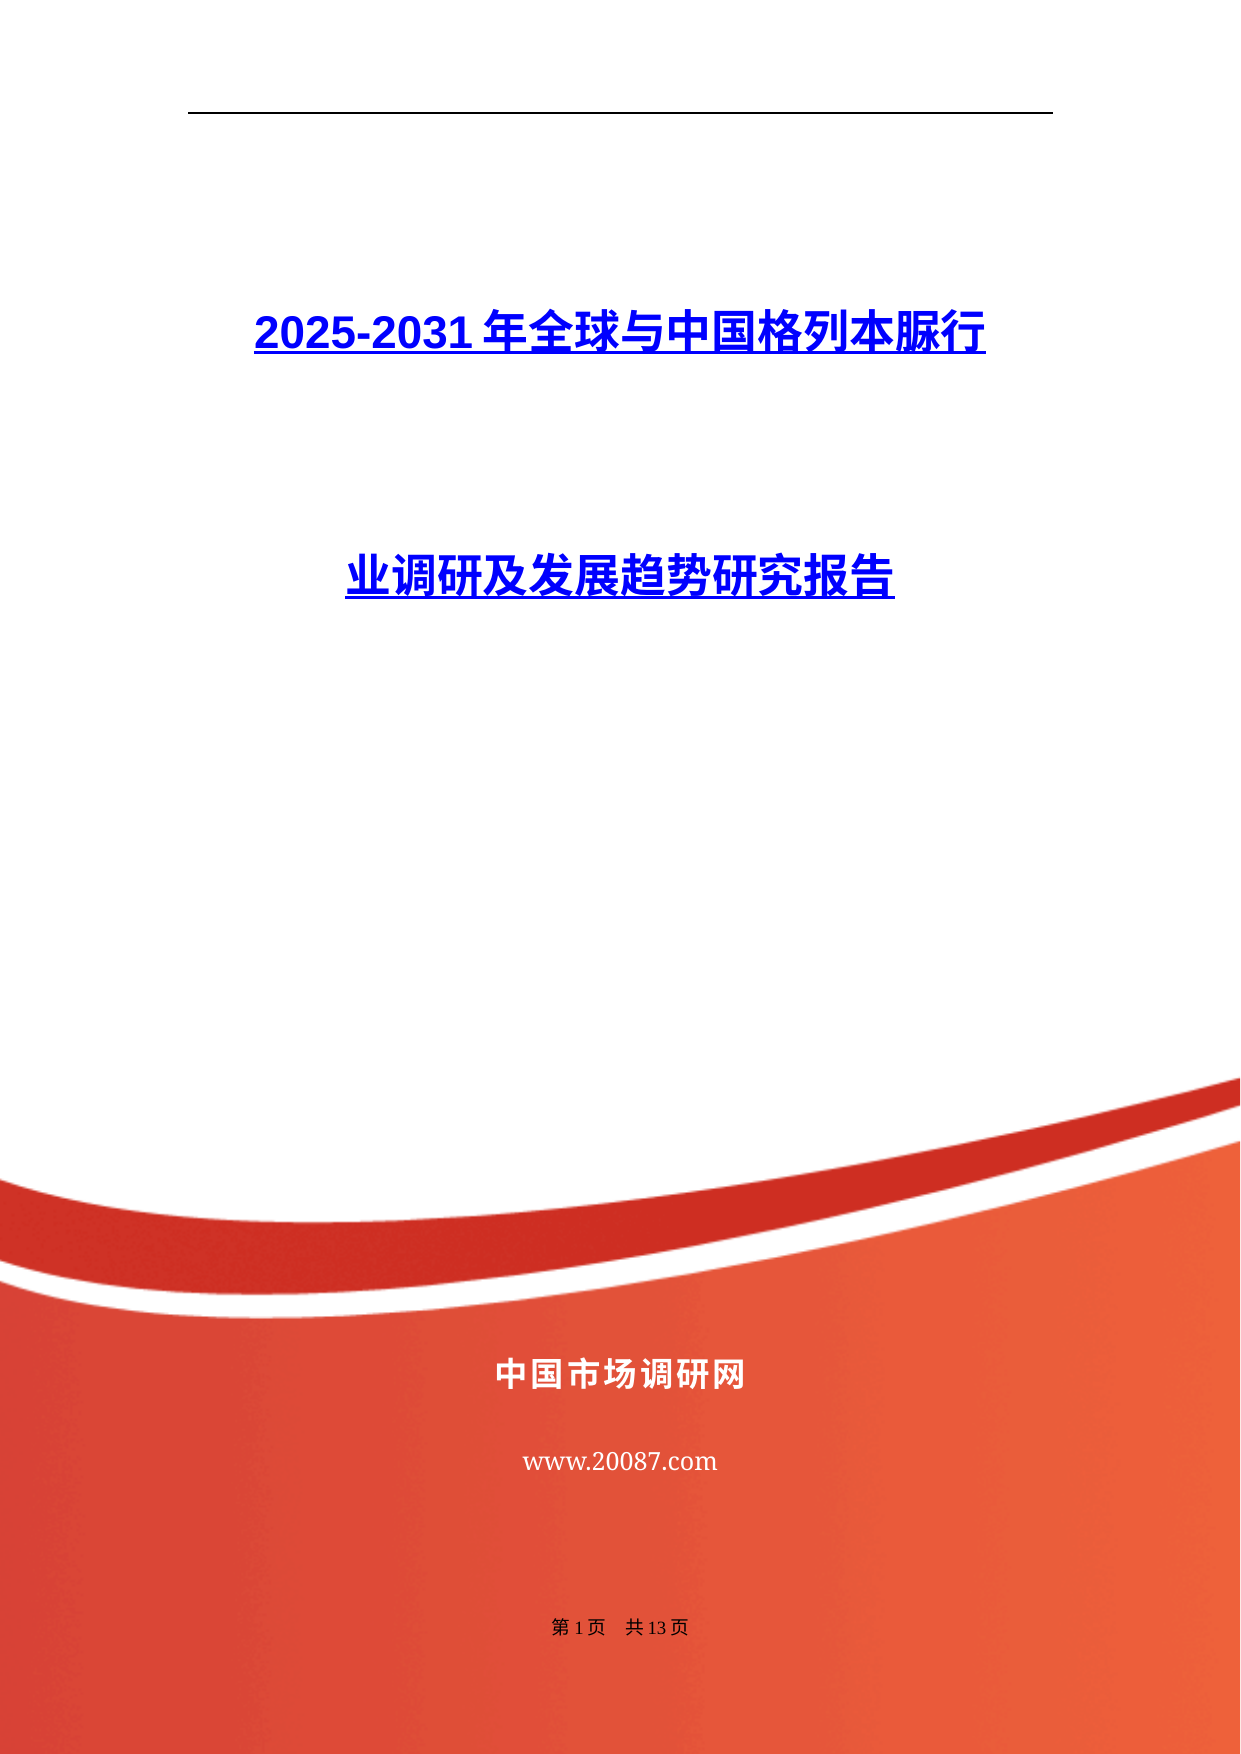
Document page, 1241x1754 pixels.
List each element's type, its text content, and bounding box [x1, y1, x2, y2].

subtitle 中国市场调研网 [187, 1339, 1053, 1404]
table_header 2025-2031年全球与中国格列本脲行业调研及发展趋势研究报告 [188, 207, 1053, 773]
text www.20087.com [187, 1428, 1053, 1493]
picture [0, 1006, 1241, 1754]
